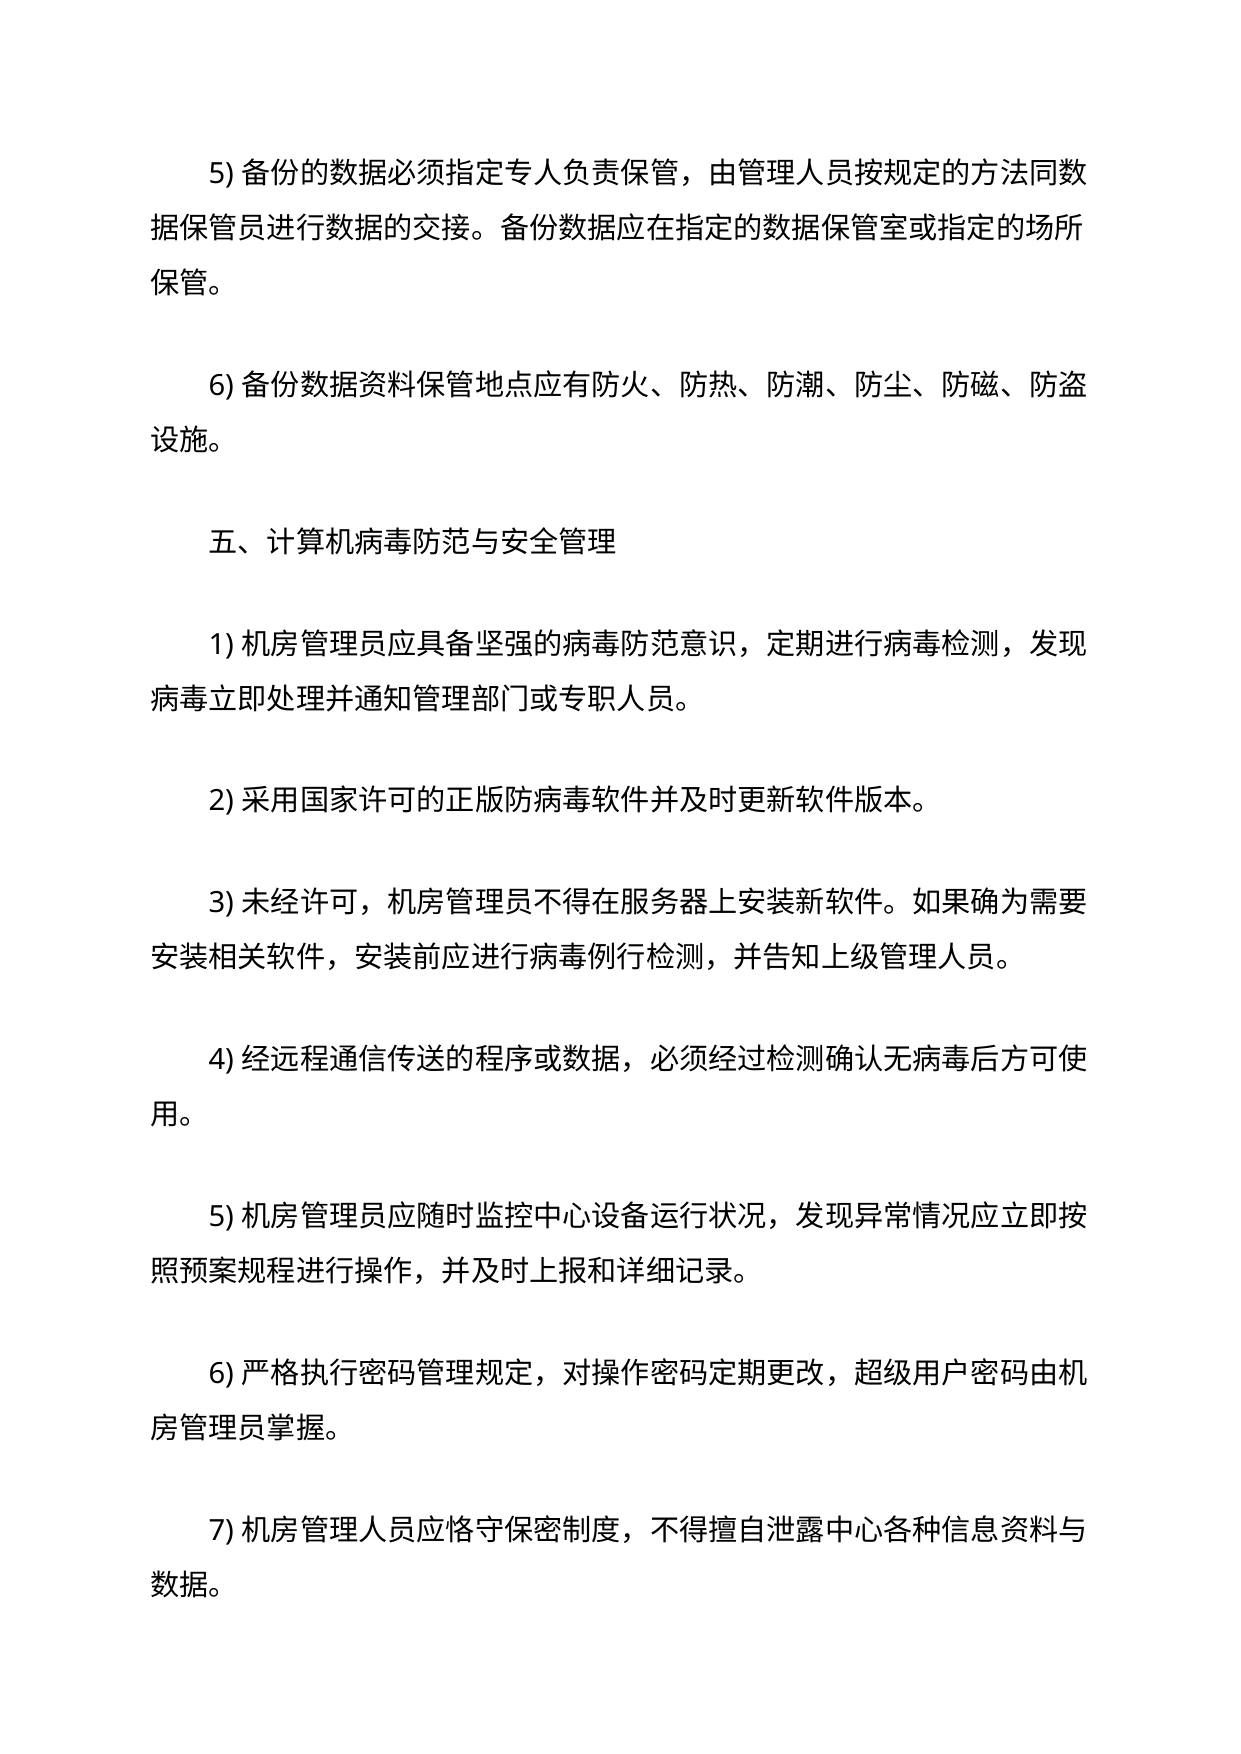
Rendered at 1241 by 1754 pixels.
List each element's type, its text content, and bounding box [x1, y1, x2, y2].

text 7) 机房管理人员应恪守保密制度，不得擅自泄露中心各种信息资料与数据。 [150, 1506, 1090, 1603]
text 4) 经远程通信传送的程序或数据，必须经过检测确认无病毒后方可使用。 [150, 1036, 1090, 1133]
text 五、计算机病毒防范与安全管理 [150, 518, 1090, 561]
text 2) 采用国家许可的正版防病毒软件并及时更新软件版本。 [150, 777, 1090, 819]
text 5) 备份的数据必须指定专人负责保管，由管理人员按规定的方法同数据保管员进行数据的交接。备份数据应在指定的数据保管室或指定的场所保管。 [150, 150, 1090, 302]
text 5) 机房管理员应随时监控中心设备运行状况，发现异常情况应立即按照预案规程进行操作，并及时上报和详细记录。 [150, 1192, 1090, 1290]
text 1) 机房管理员应具备坚强的病毒防范意识，定期进行病毒检测，发现病毒立即处理并通知管理部门或专职人员。 [150, 620, 1090, 717]
text 6) 严格执行密码管理规定，对操作密码定期更改，超级用户密码由机房管理员掌握。 [150, 1349, 1090, 1447]
text 3) 未经许可，机房管理员不得在服务器上安装新软件。如果确为需要安装相关软件，安装前应进行病毒例行检测，并告知上级管理人员。 [150, 879, 1090, 976]
text 6) 备份数据资料保管地点应有防火、防热、防潮、防尘、防磁、防盗设施。 [150, 362, 1090, 459]
